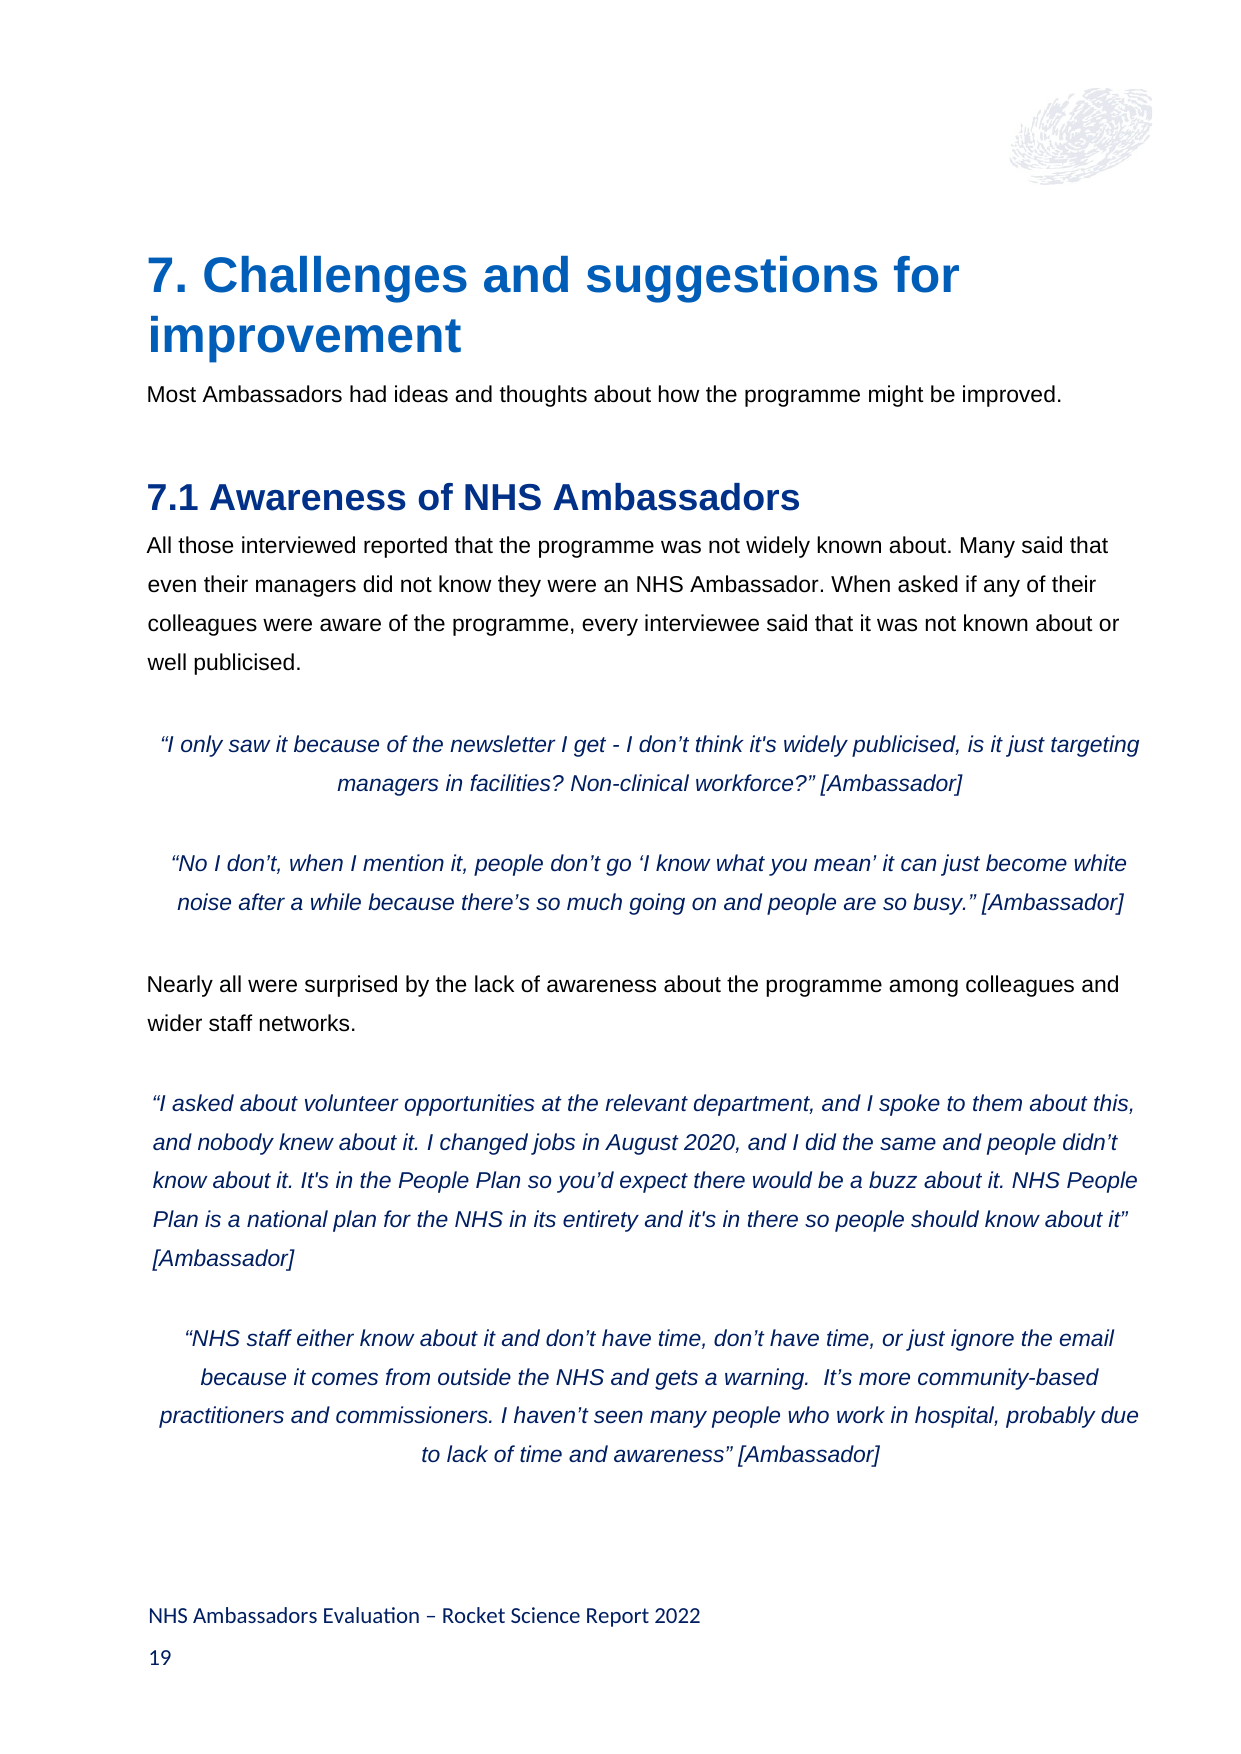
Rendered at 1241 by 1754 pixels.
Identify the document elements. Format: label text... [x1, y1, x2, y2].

text Most Ambassadors had ideas and thoughts about how the programme might be improved. [146, 381, 1152, 407]
text Nearly all were surprised by the lack of awareness about the programme among colleagues and wider staff networks. [146, 971, 1152, 1036]
text managers in facilities? Non-clinical workforce?” [Ambassador] [149, 770, 1151, 796]
subtitle 7. Challenges and suggestions for improvement [146, 246, 1152, 363]
text “No I don’t, when I mention it, people don’t go ‘I know what you mean’ it can just become white noise after a while because there’s so much going on and people are so busy.” [Ambassador] [148, 850, 1152, 915]
text “I asked about volunteer opportunities at the relevant department, and I spoke to them about this, and nobody knew about it. I changed jobs in August 2020, and I did the same and people didn’t know about it. It's in the People Plan so you’d expect there would be a buzz about it. NHS People Plan is a national plan for the NHS in its entirety and it's in there so people should know about it” [Ambassador] [152, 1090, 1152, 1271]
picture [1009, 88, 1153, 185]
text “NHS staff either know about it and don’t have time, don’t have time, or just ignore the email because it comes from outside the NHS and gets a warning. It’s more community-based practitioners and commissioners. I haven’t seen many people who work in hospital, probably due to lack of time and awareness” [Ambassador] [148, 1325, 1152, 1467]
text “I only saw it because of the newsletter I get - I don’t think it's widely publicised, is it just targeting [149, 731, 1151, 757]
text All those interviewed reported that the programme was not widely known about. Many said that even their managers did not know they were an NHS Ambassador. When asked if any of their colleagues were aware of the programme, every interviewee said that it was not known about or well publicised. [146, 532, 1152, 676]
subtitle 7.1 Awareness of NHS Ambassadors [146, 475, 1152, 518]
